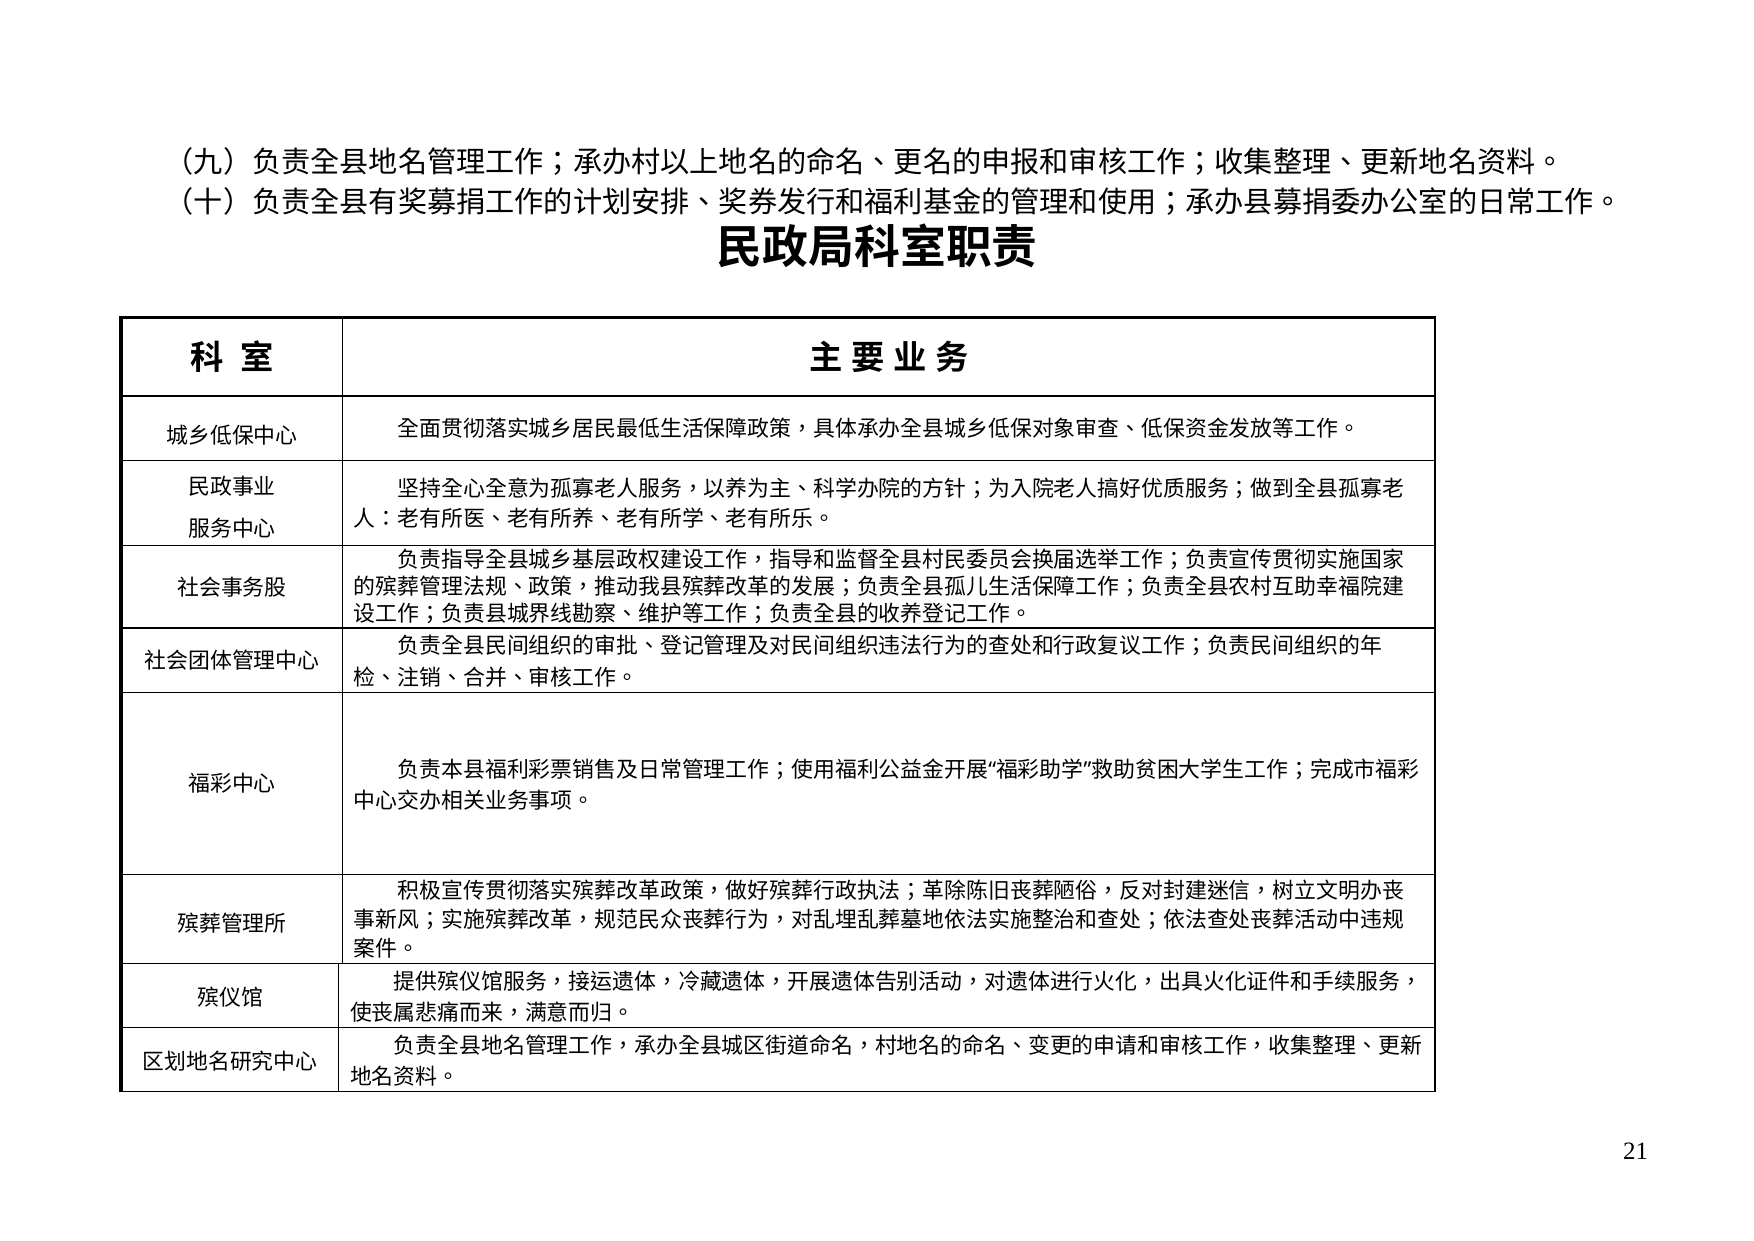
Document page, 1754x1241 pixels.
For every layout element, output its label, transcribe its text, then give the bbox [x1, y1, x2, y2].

table_cell 城乡低保中心 [123, 397, 342, 459]
table_cell 区划地名研究中心 [123, 1028, 338, 1091]
text 民政局科室职责 [106, 221, 1648, 274]
table_cell 民政事业 服务中心 [123, 461, 342, 544]
table_cell 坚持全心全意为孤寡老人服务，以养为主、科学办院的方针；为入院老人搞好优质服务；做到全县孤寡老人：老有所医、老有所养、老有所学、老有所乐。 [343, 461, 1434, 544]
table_cell 殡仪馆 [123, 964, 338, 1027]
table_cell 全面贯彻落实城乡居民最低生活保障政策，具体承办全县城乡低保对象审查、低保资金发放等工作。 [343, 397, 1434, 459]
table_cell 负责全县地名管理工作，承办全县城区街道命名，村地名的命名、变更的申请和审核工作，收集整理、更新地名资料。 [339, 1028, 1434, 1091]
table_cell 负责指导全县城乡基层政权建设工作，指导和监督全县村民委员会换届选举工作；负责宣传贯彻实施国家的殡葬管理法规、政策，推动我县殡葬改革的发展；负责全县孤儿生活保障工作；负责全县农村互助幸福院建设工作；负责县城界线勘察、维护等工作；负责全县的收养登记工作。 [343, 546, 1434, 627]
table_cell 福彩中心 [123, 693, 342, 873]
table_cell 殡葬管理所 [123, 875, 342, 963]
table_header 科 室 [123, 319, 342, 395]
table_cell 积极宣传贯彻落实殡葬改革政策，做好殡葬行政执法；革除陈旧丧葬陋俗，反对封建迷信，树立文明办丧事新风；实施殡葬改革，规范民众丧葬行为，对乱埋乱葬墓地依法实施整治和查处；依法查处丧葬活动中违规案件。 [343, 875, 1434, 963]
table_cell 提供殡仪馆服务，接运遗体，冷藏遗体，开展遗体告别活动，对遗体进行火化，出具火化证件和手续服务，使丧属悲痛而来，满意而归。 [339, 964, 1434, 1027]
table_cell 社会事务股 [123, 546, 342, 627]
table_header 主 要 业 务 [343, 319, 1434, 395]
text （九）负责全县地名管理工作；承办村以上地名的命名、更名的申报和审核工作；收集整理、更新地名资料。 [106, 142, 1648, 181]
table_cell 负责本县福利彩票销售及日常管理工作；使用福利公益金开展“福彩助学”救助贫困大学生工作；完成市福彩中心交办相关业务事项。 [343, 693, 1434, 873]
table_cell 社会团体管理中心 [123, 629, 342, 691]
table_cell 负责全县民间组织的审批、登记管理及对民间组织违法行为的查处和行政复议工作；负责民间组织的年检、注销、合并、审核工作。 [343, 629, 1434, 691]
text （十）负责全县有奖募捐工作的计划安排、奖券发行和福利基金的管理和使用；承办县募捐委办公室的日常工作。 [106, 181, 1648, 221]
